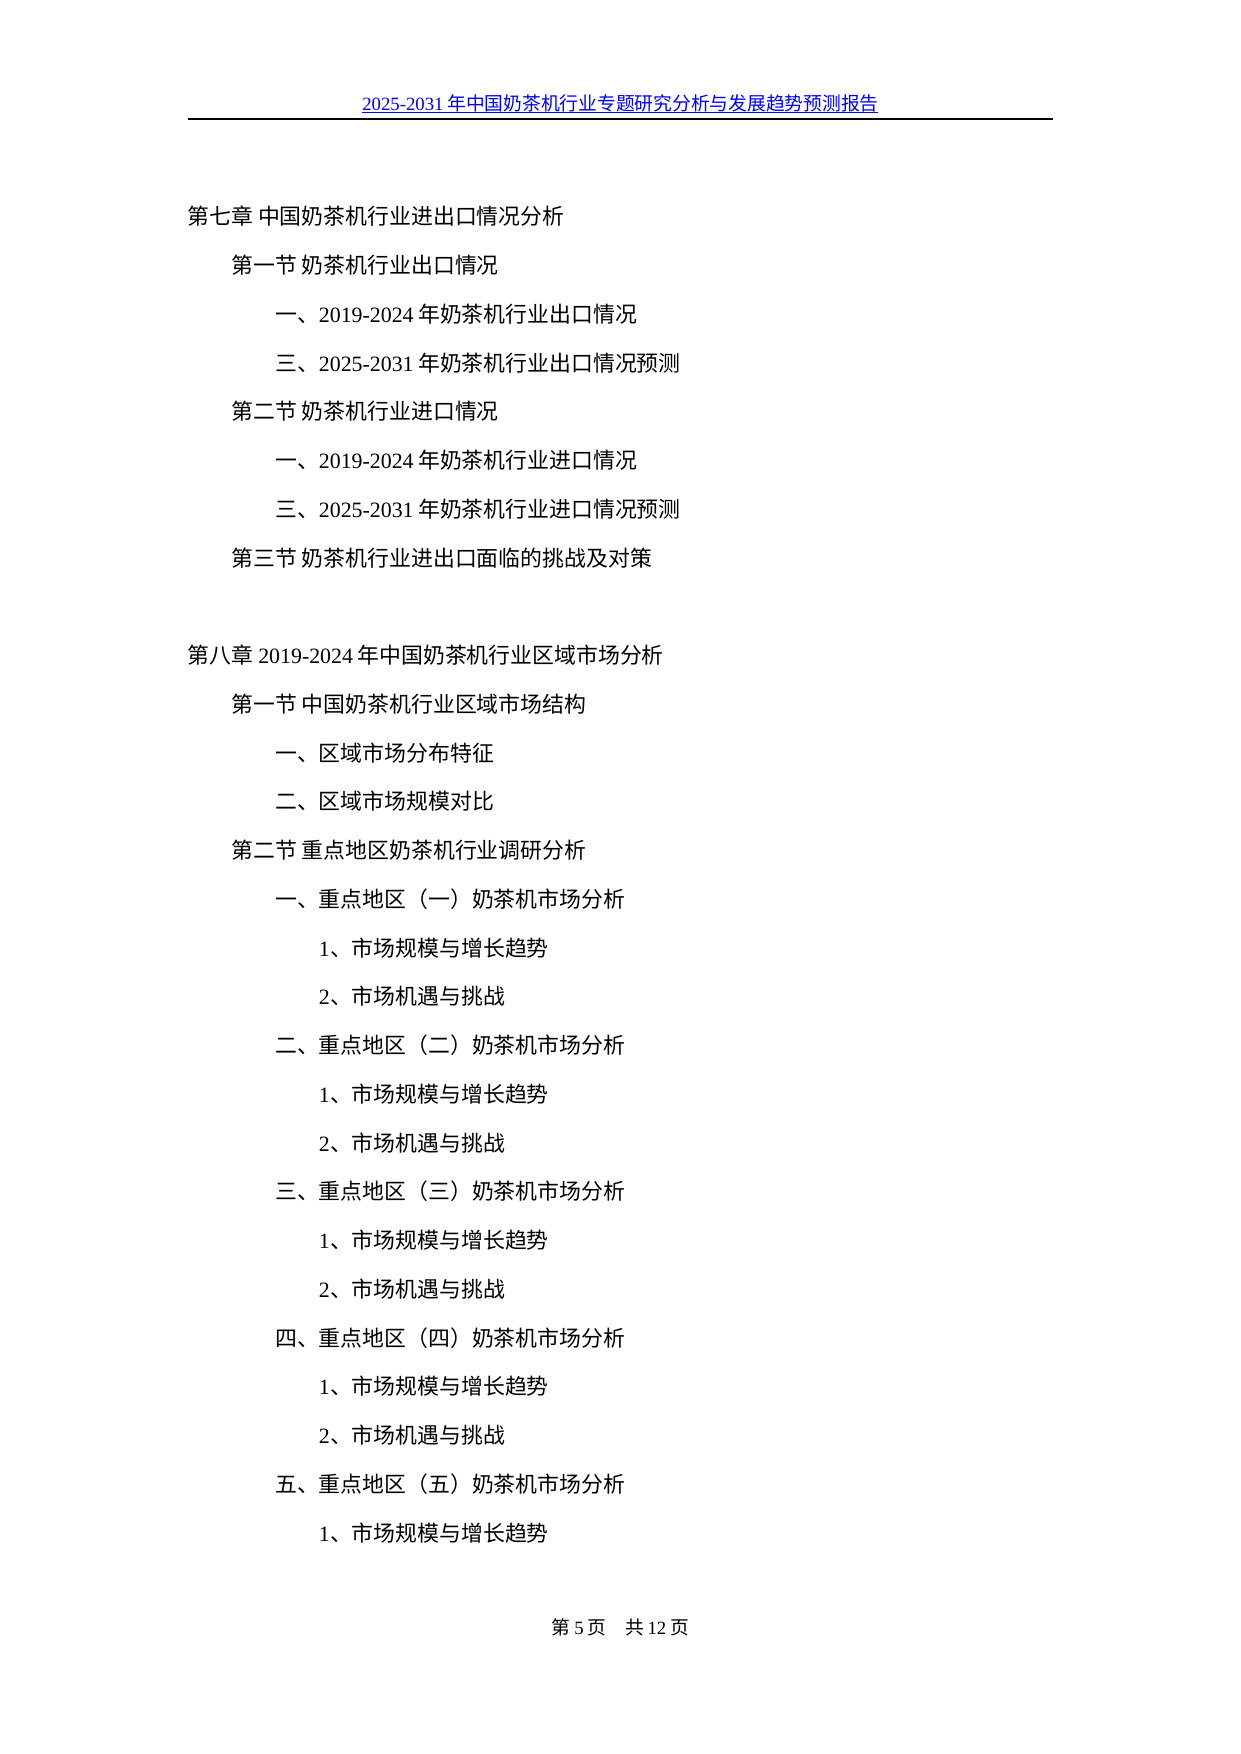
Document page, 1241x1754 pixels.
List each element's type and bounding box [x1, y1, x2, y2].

text [187, 150, 1053, 1548]
